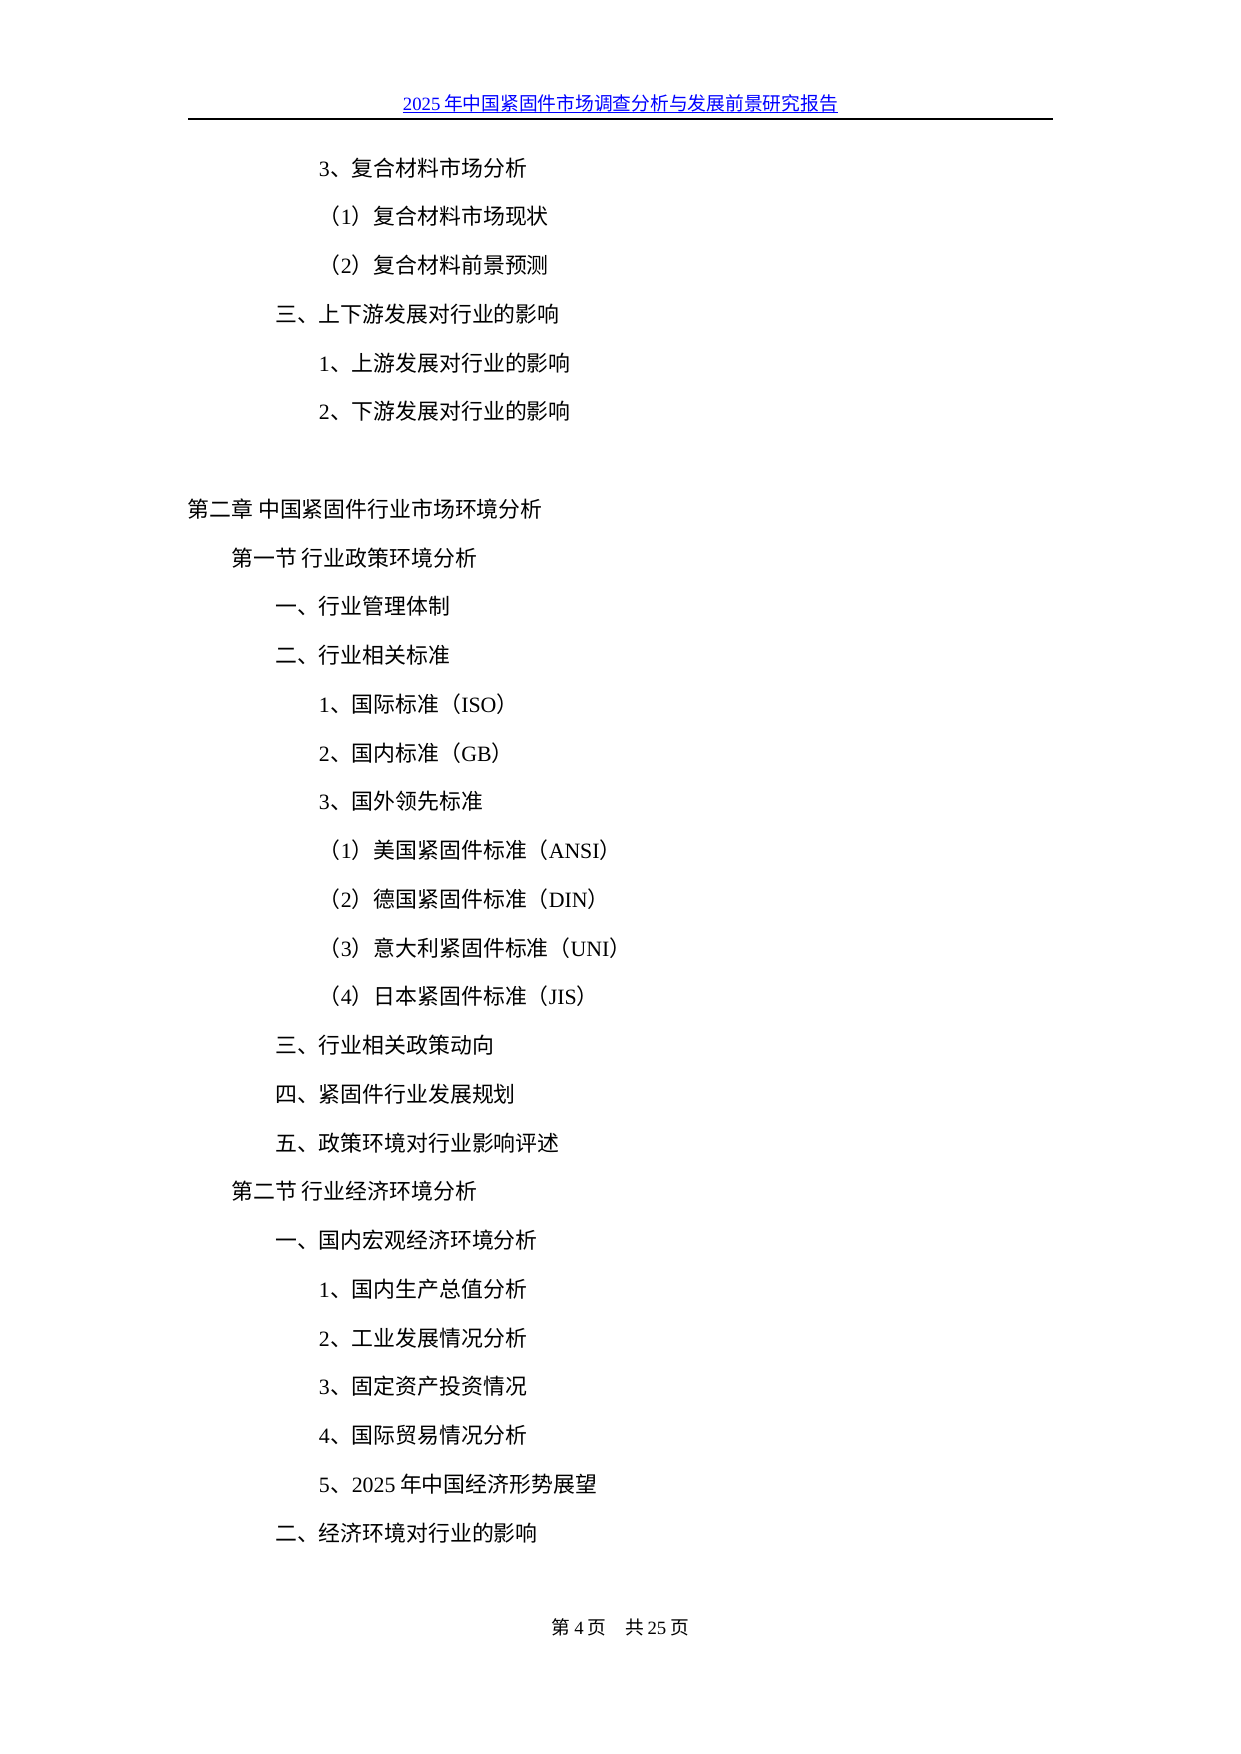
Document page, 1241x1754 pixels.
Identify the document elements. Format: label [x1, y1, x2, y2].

text [187, 150, 1053, 1548]
